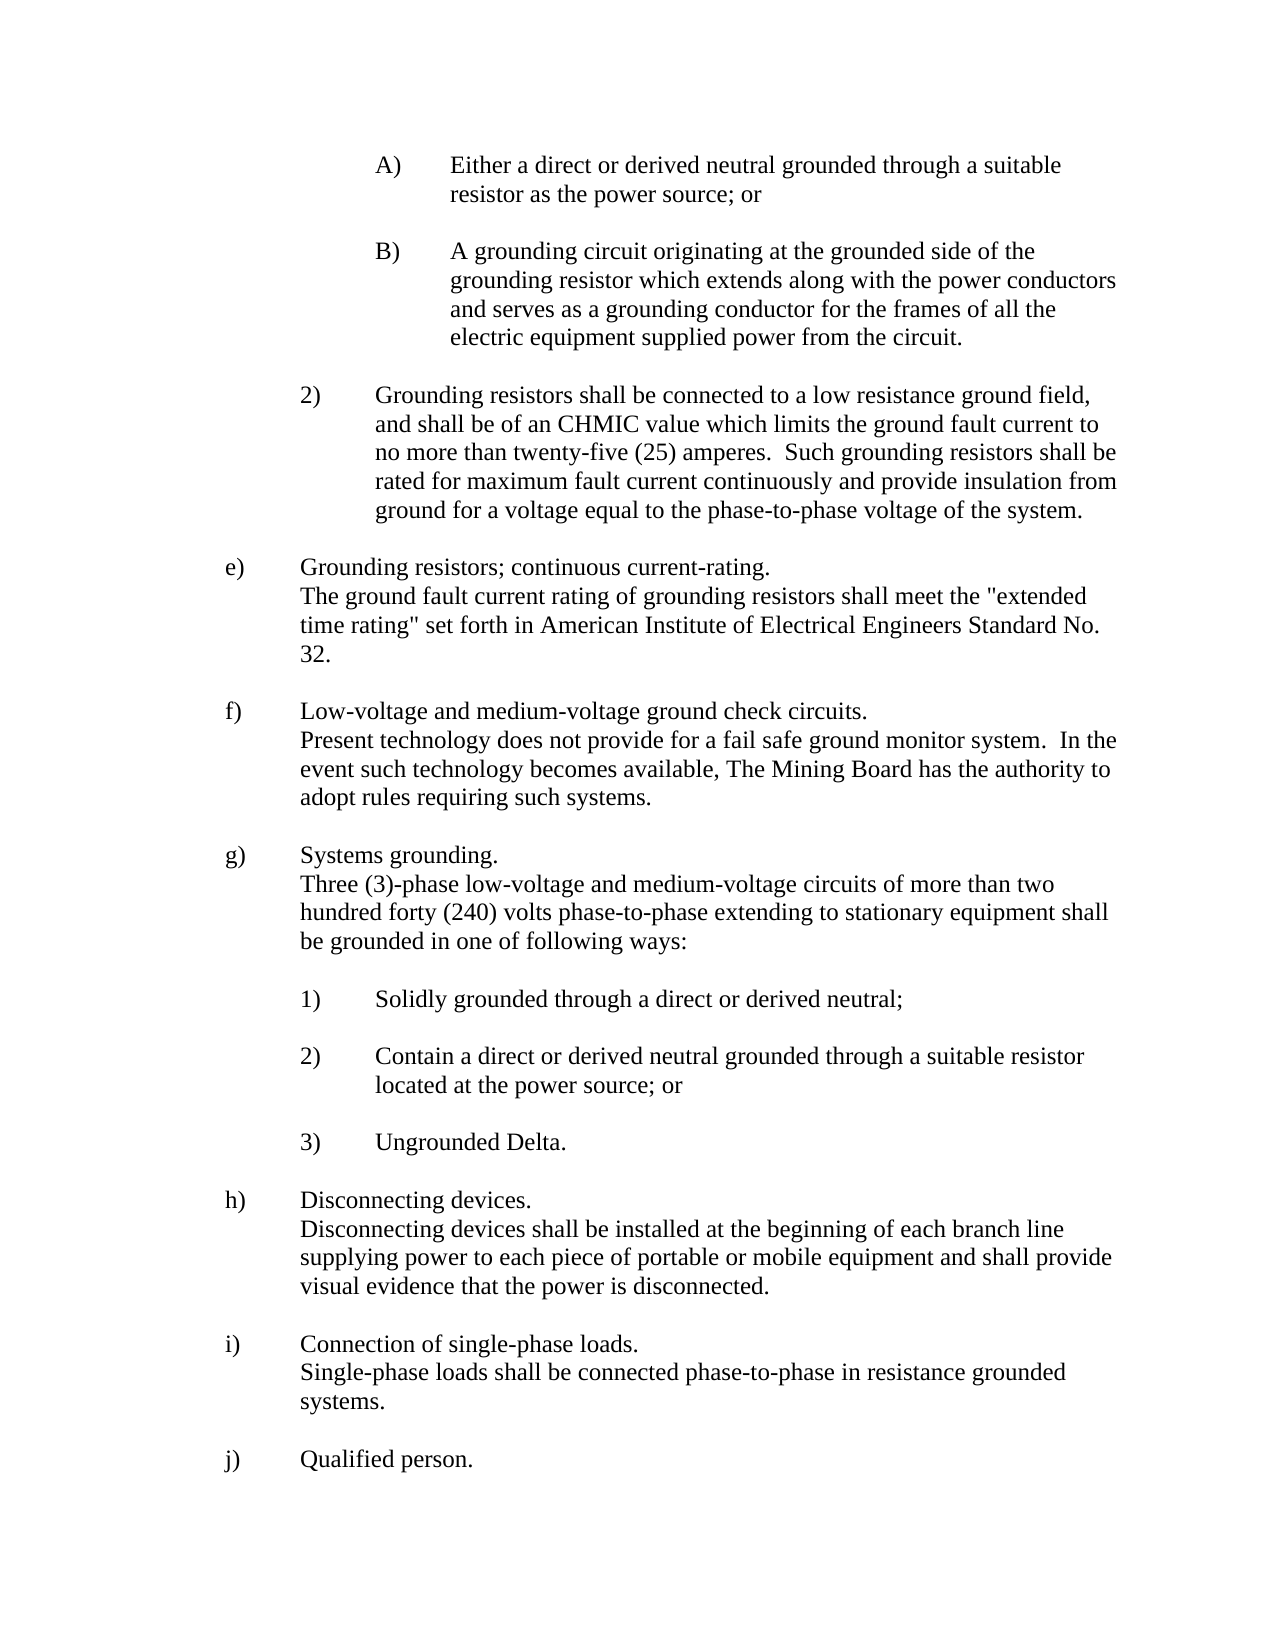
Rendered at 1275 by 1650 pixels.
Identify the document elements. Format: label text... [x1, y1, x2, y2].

text e) Grounding resistors; continuous current-rating. [225, 552, 1125, 581]
text 2) Grounding resistors shall be connected to a low resistance ground field, and shall be of an CHMIC value which limits the ground fault current to no more than twenty-five (25) amperes. Such grounding resistors shall be rated for maximum fault current continuously and provide insulation from ground for a voltage equal to the phase-to-phase voltage of the system. [300, 380, 1125, 524]
text Three (3)-phase low-voltage and medium-voltage circuits of more than two hundred forty (240) volts phase-to-phase extending to stationary equipment shall be grounded in one of following ways: [300, 869, 1125, 955]
text 1) Solidly grounded through a direct or derived neutral; [300, 984, 1125, 1012]
text Single-phase loads shall be connected phase-to-phase in resistance grounded systems. [300, 1357, 1125, 1415]
text Disconnecting devices shall be installed at the beginning of each branch line supplying power to each piece of portable or mobile equipment and shall provide visual evidence that the power is disconnected. [300, 1214, 1125, 1300]
text B) A grounding circuit originating at the grounded side of the grounding resistor which extends along with the power conductors and serves as a grounding conductor for the frames of all the electric equipment supplied power from the circuit. [375, 236, 1125, 351]
text 2) Contain a direct or derived neutral grounded through a suitable resistor located at the power source; or [300, 1041, 1125, 1099]
text h) Disconnecting devices. [225, 1185, 1125, 1214]
text A) Either a direct or derived neutral grounded through a suitable resistor as the power source; or [375, 150, 1125, 207]
text 3) Ungrounded Delta. [300, 1127, 1125, 1156]
text i) Connection of single-phase loads. [225, 1329, 1125, 1357]
text Present technology does not provide for a fail safe ground monitor system. In the event such technology becomes available, The Mining Board has the authority to adopt rules requiring such systems. [300, 725, 1125, 811]
text j) Qualified person. [225, 1444, 1125, 1472]
text g) Systems grounding. [225, 840, 1125, 869]
text f) Low-voltage and medium-voltage ground check circuits. [225, 696, 1125, 725]
text The ground fault current rating of grounding resistors shall meet the "extended time rating" set forth in American Institute of Electrical Engineers Standard No. 32. [300, 581, 1125, 667]
